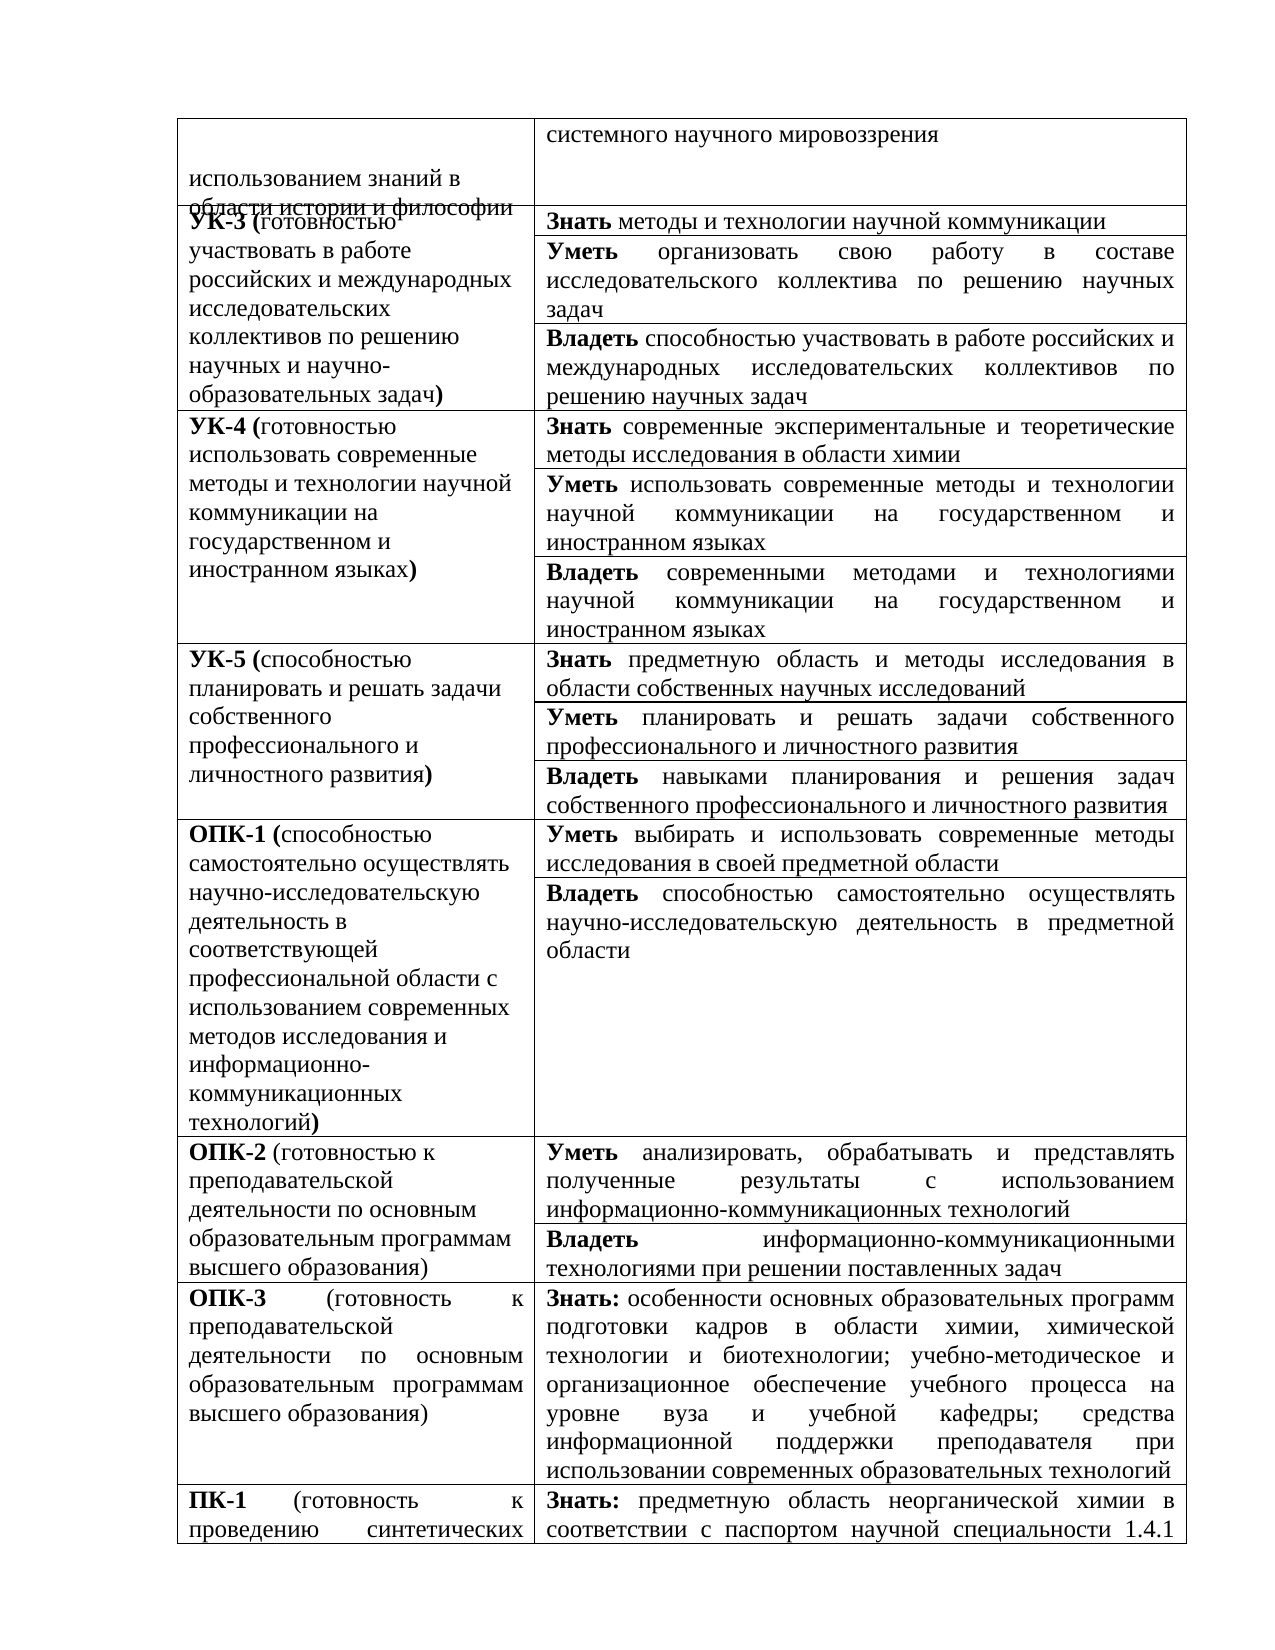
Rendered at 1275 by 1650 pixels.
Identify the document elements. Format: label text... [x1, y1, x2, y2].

table_cell Знать современные экспериментальные и теоретические методы исследования в области химии [535, 411, 1186, 468]
table_cell ОПК-1 (способностью самостоятельно осуществлять научно-исследовательскую деятельность в соответствующей профессиональной области с использованием современных методов исследования и информационно-коммуникационных технологий) [178, 820, 534, 1136]
table_cell УК-4 (готовностью использовать современные методы и технологии научной коммуникации на государственном и иностранном языках) [178, 411, 534, 643]
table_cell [178, 1485, 534, 1542]
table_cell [535, 1485, 1186, 1542]
table_cell Уметь выбирать и использовать современные методы исследования в своей предметной области [535, 820, 1186, 877]
table_cell Уметь использовать современные методы и технологии научной коммуникации на государственном и иностранном языках [535, 469, 1186, 556]
table_cell Владеть способностью участвовать в работе российских и международных исследовательских коллективов по решению научных задач [535, 324, 1186, 410]
table_cell ОПК-3 (готовность к преподавательской деятельности по основным образовательным программам высшего образования) [178, 1283, 534, 1484]
table_cell ОПК-2 (готовностью к преподавательской деятельности по основным образовательным программам высшего образования) [178, 1137, 534, 1282]
table_cell Уметь организовать свою работу в составе исследовательского коллектива по решению научных задач [535, 236, 1186, 322]
table_cell УК-5 (способностью планировать и решать задачи собственного профессионального и личностного развития) [178, 644, 534, 818]
table_cell Уметь анализировать, обрабатывать и представлять полученные результаты с использованием информационно-коммуникационных технологий [535, 1137, 1186, 1223]
table_cell Владеть навыками планирования и решения задач собственного профессионального и личностного развития [535, 761, 1186, 818]
table_cell Владеть современными методами и технологиями научной коммуникации на государственном и иностранном языках [535, 557, 1186, 643]
table_cell Знать предметную область и методы исследования в области собственных научных исследований [535, 644, 1186, 701]
table_cell Владеть способностью самостоятельно осуществлять научно-исследовательскую деятельность в предметной области [535, 878, 1186, 1136]
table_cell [535, 119, 1186, 205]
table_cell УК-3 (готовностью участвовать в работе российских и международных исследовательских коллективов по решению научных и научно-образовательных задач) [178, 206, 534, 410]
table_cell Уметь планировать и решать задачи собственного профессионального и личностного развития [535, 703, 1186, 760]
table_cell Знать методы и технологии научной коммуникации [535, 206, 1186, 235]
table_cell Владеть информационно-коммуникационными технологиями при решении поставленных задач [535, 1224, 1186, 1282]
table_cell Знать: особенности основных образовательных программ подготовки кадров в области химии, химической технологии и биотехнологии; учебно-методическое и организационное обеспечение учебного процесса на уровне вуза и учебной кафедры; средства информационной поддержки преподавателя при использовании современных образовательных технологий [535, 1283, 1186, 1484]
